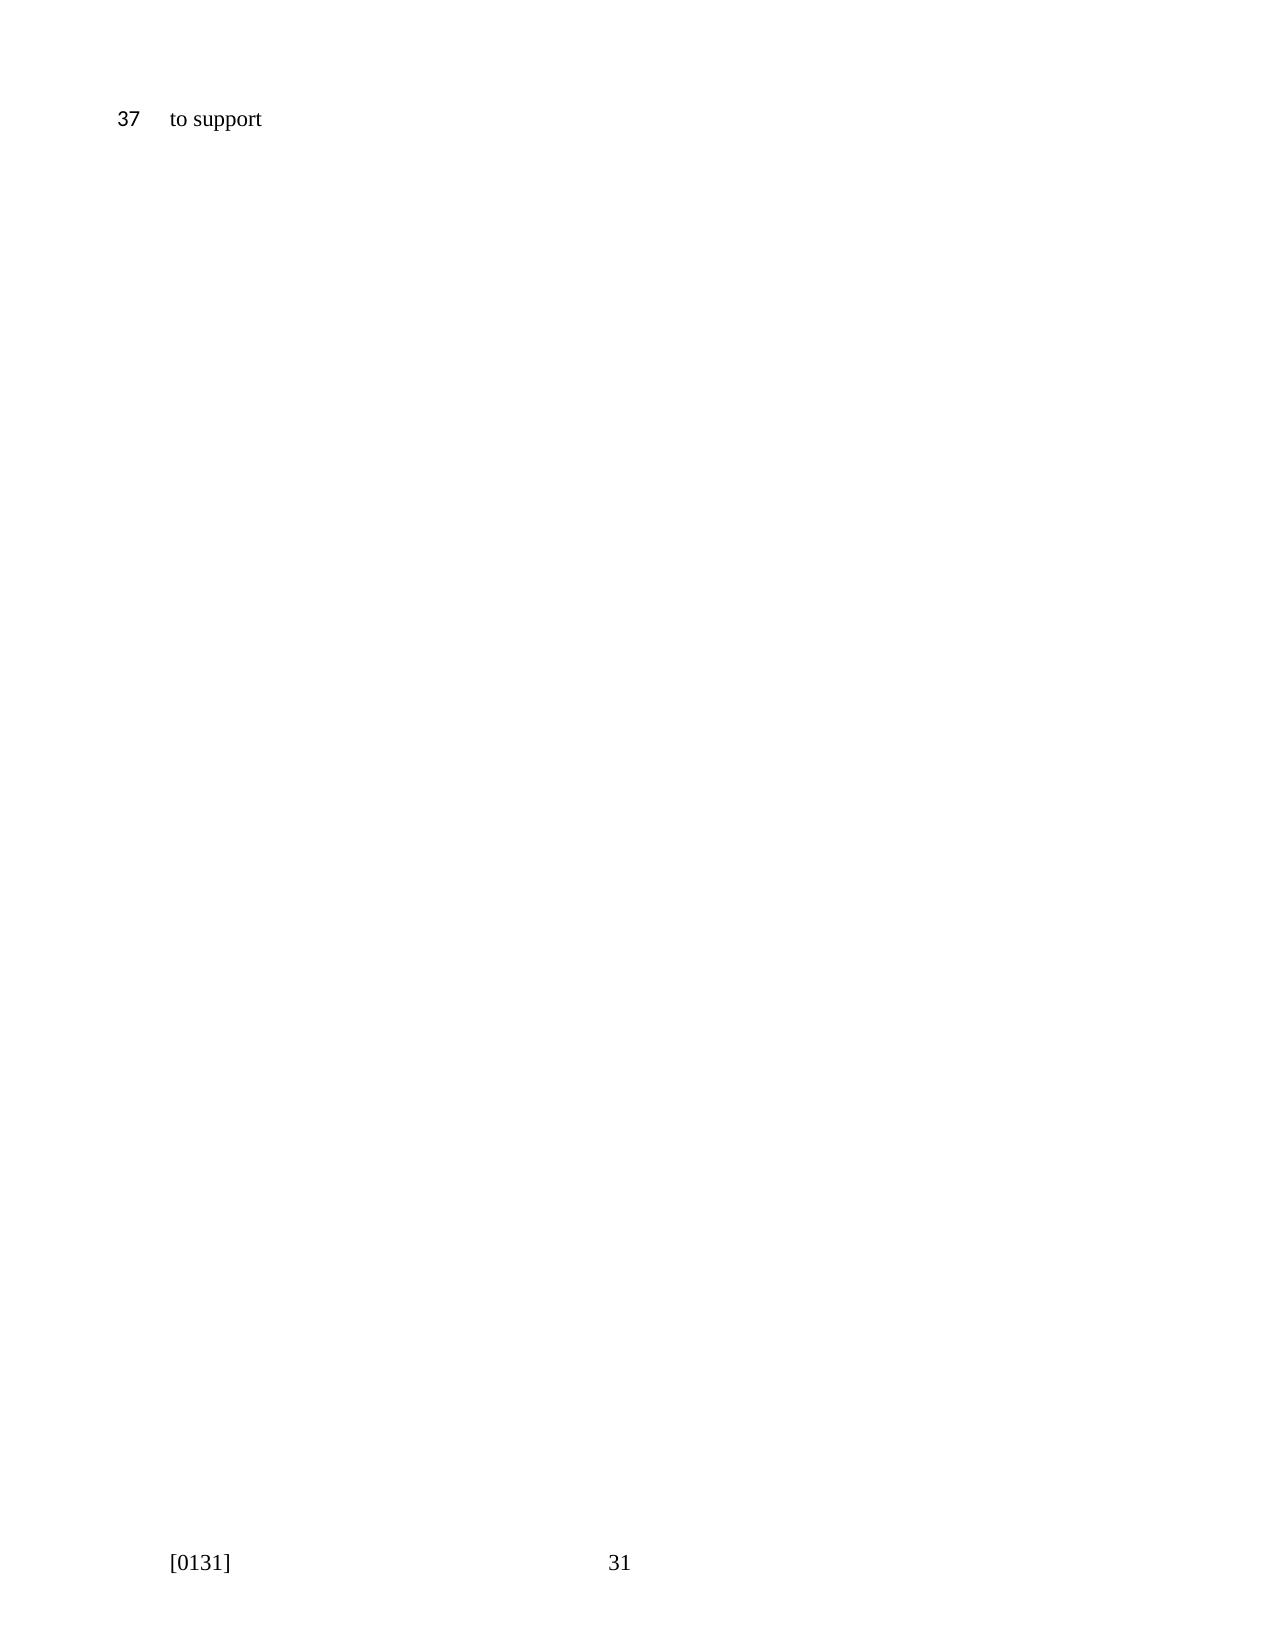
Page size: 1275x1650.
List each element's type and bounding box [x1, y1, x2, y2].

text [169, 105, 1106, 131]
